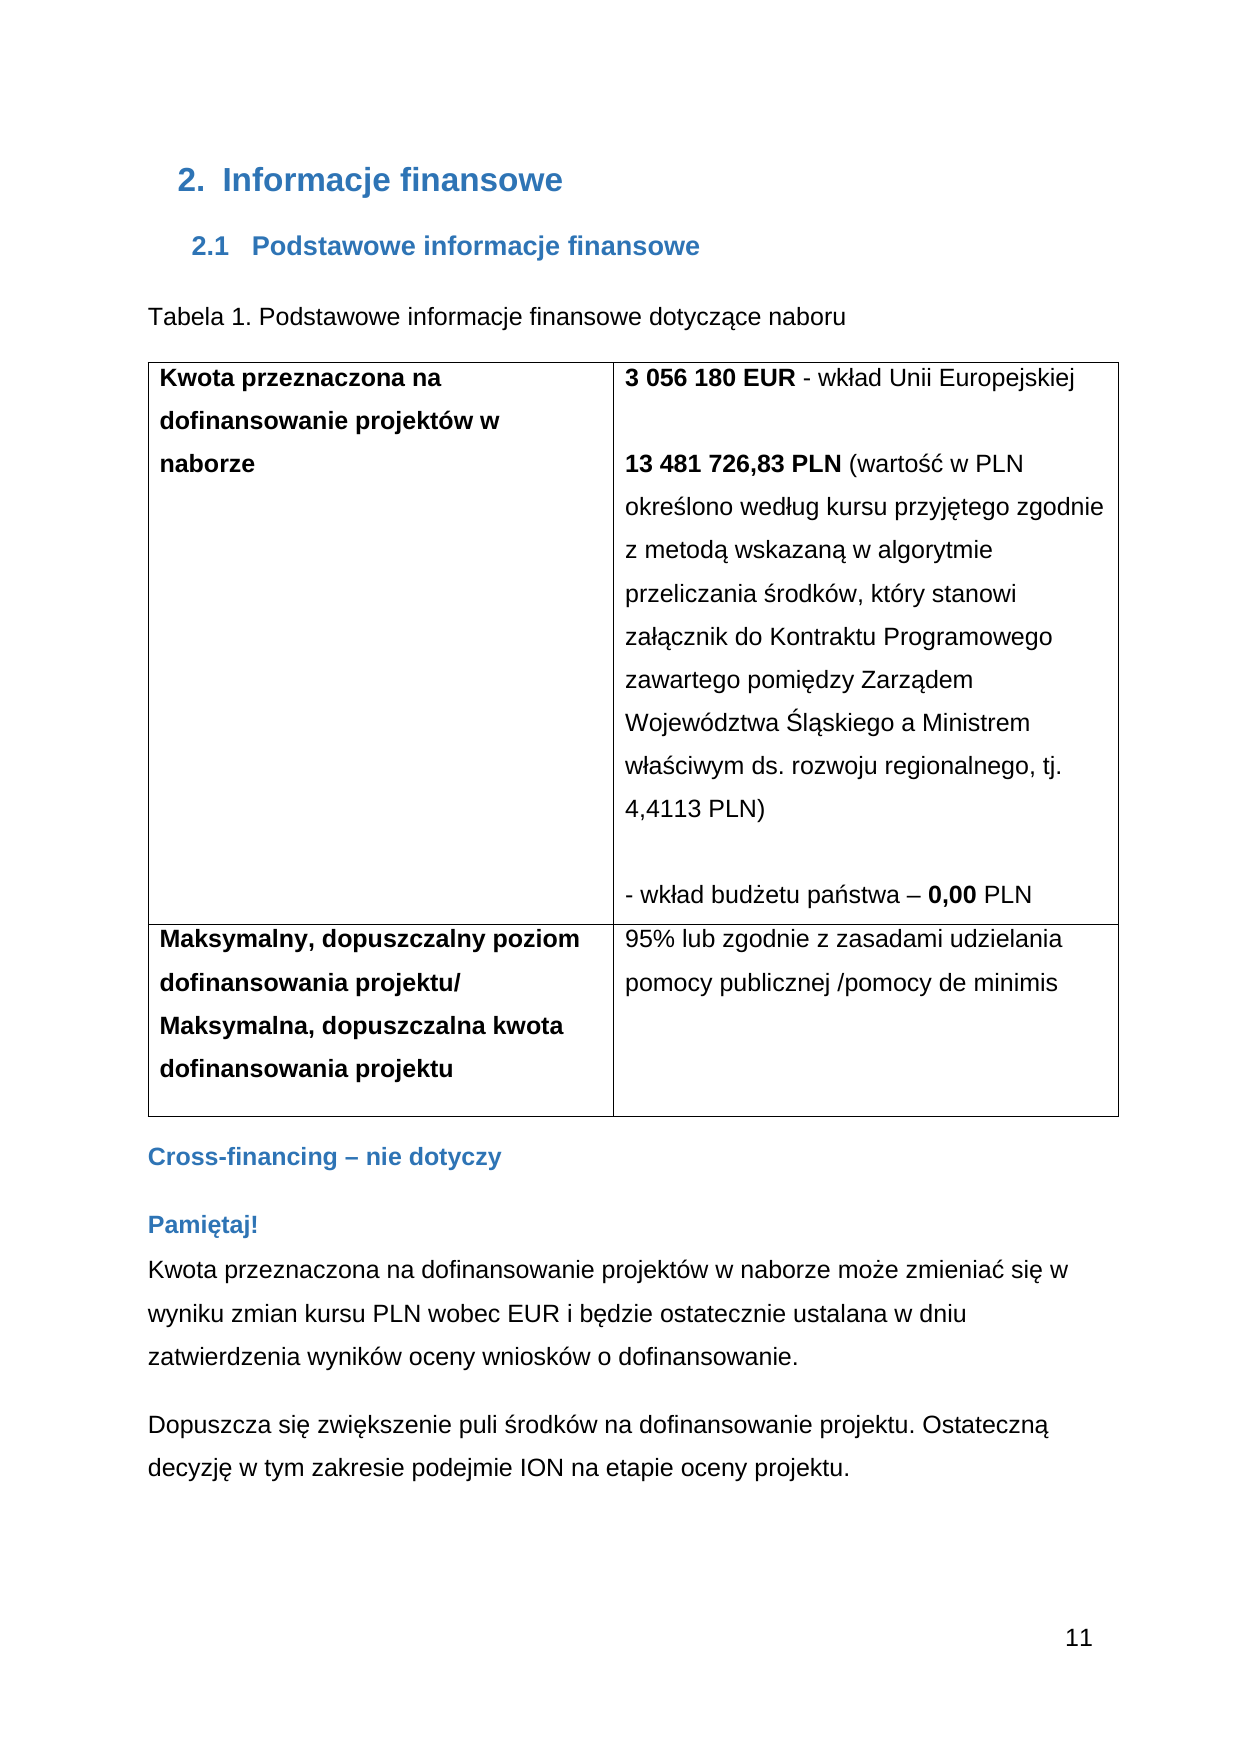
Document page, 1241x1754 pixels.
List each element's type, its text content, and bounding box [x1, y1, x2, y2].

text Dopuszcza się zwiększenie puli środków na dofinansowanie projektu. Ostateczną decyzję w tym zakresie podejmie ION na etapie oceny projektu. [148, 1410, 1093, 1482]
table_cell Maksymalny, dopuszczalny poziom dofinansowania projektu/ Maksymalna, dopuszczalna kwota dofinansowania projektu [149, 925, 613, 1116]
text Cross-financing – nie dotyczy [148, 1142, 1093, 1171]
text Tabela 1. Podstawowe informacje finansowe dotyczące naboru [148, 302, 1093, 331]
table_header Kwota przeznaczona na dofinansowanie projektów w naborze [149, 363, 613, 923]
table_cell 95% lub zgodnie z zasadami udzielania pomocy publicznej /pomocy de minimis [614, 925, 1118, 1116]
subtitle Informacje finansowe [177, 160, 1093, 198]
text Pamiętaj! [148, 1210, 1093, 1239]
table_header 3 056 180 EUR - wkład Unii Europejskiej 13 481 726,83 PLN (wartość w PLN określono według kursu przyjętego zgodnie z metodą wskazaną w algorytmie przeliczania środków, który stanowi załącznik do Kontraktu Programowego zawartego pomiędzy Zarządem Województwa Śląskiego a Ministrem właściwym ds. rozwoju regionalnego, tj. 4,4113 PLN) - wkład budżetu państwa – 0,00 PLN [614, 363, 1118, 923]
text Kwota przeznaczona na dofinansowanie projektów w naborze może zmieniać się w wyniku zmian kursu PLN wobec EUR i będzie ostatecznie ustalana w dniu zatwierdzenia wyników oceny wniosków o dofinansowanie. [148, 1256, 1093, 1371]
subtitle Podstawowe informacje finansowe [191, 230, 1093, 261]
